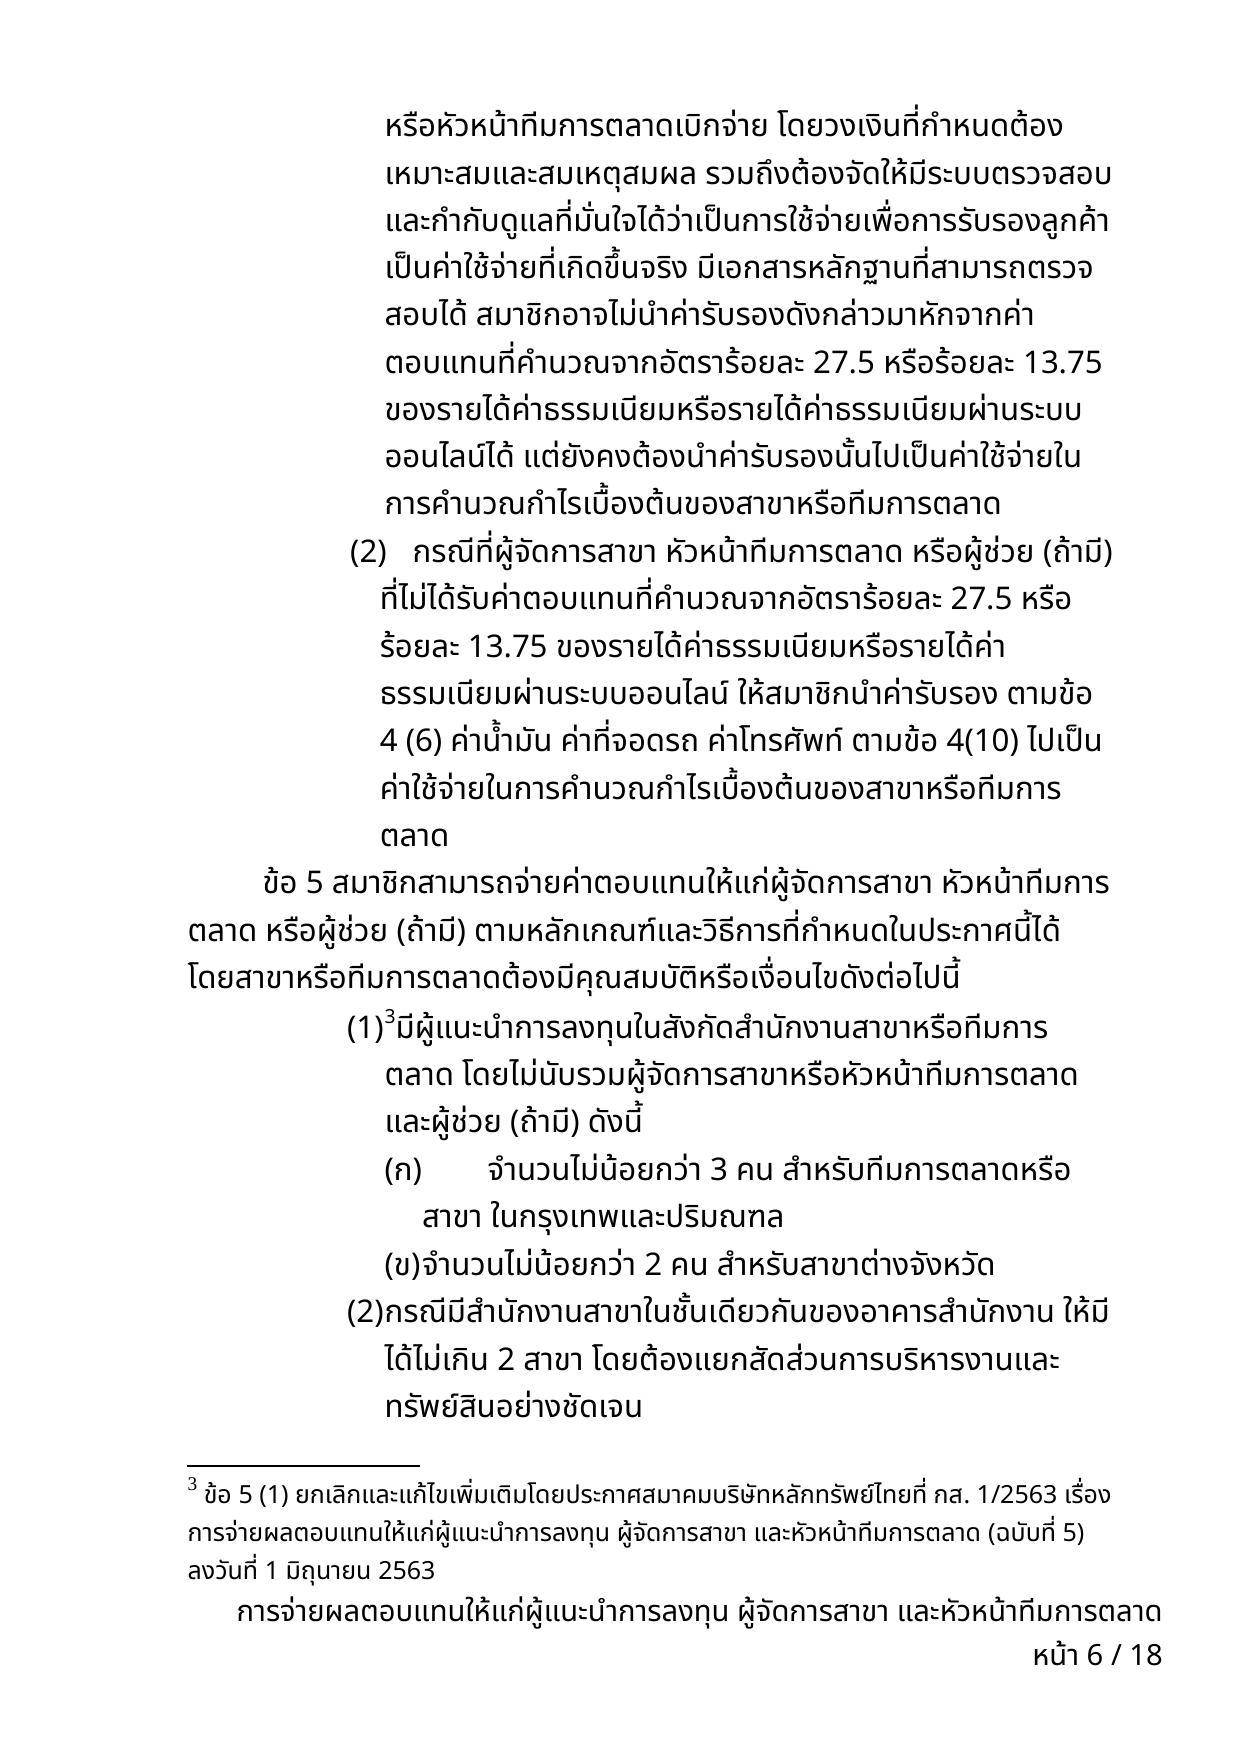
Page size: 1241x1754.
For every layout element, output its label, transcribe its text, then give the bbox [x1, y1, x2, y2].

list จำนวนไม่น้อยกว่า 2 คน สำหรับสาขาต่างจังหวัด [384, 1242, 1116, 1289]
list มีผู้แนะนำการลงทุนในสังกัดสำนักงานสาขาหรือทีมการตลาด โดยไม่นับรวมผู้จัดการสาขาหรือหัวหน้าทีมการตลาด และผู้ช่วย (ถ้ามี) ดังนี้ [347, 1002, 1116, 1147]
list จำนวนไม่น้อยกว่า 3 คน สำหรับทีมการตลาดหรือสาขา ในกรุงเทพและปริมณฑล [384, 1147, 1116, 1242]
text ข้อ 5 สมาชิกสามารถจ่ายค่าตอบแทนให้แก่ผู้จัดการสาขา หัวหน้าทีมการตลาด หรือผู้ช่วย (ถ้ามี) ตามหลักเกณฑ์และวิธีการที่กำหนดในประกาศนี้ได้ โดยสาขาหรือทีมการตลาดต้องมีคุณสมบัติหรือเงื่อนไขดังต่อไปนี้ [187, 860, 1116, 1002]
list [347, 104, 1116, 529]
list กรณีมีสำนักงานสาขาในชั้นเดียวกันของอาคารสำนักงาน ให้มีได้ไม่เกิน 2 สาขา โดยต้องแยกสัดส่วนการบริหารงานและทรัพย์สินอย่างชัดเจน [347, 1289, 1116, 1431]
list กรณีที่ผู้จัดการสาขา หัวหน้าทีมการตลาด หรือผู้ช่วย (ถ้ามี) ที่ไม่ได้รับค่าตอบแทนที่คำนวณจากอัตราร้อยละ 27.5 หรือร้อยละ 13.75 ของรายได้ค่าธรรมเนียมหรือรายได้ค่าธรรมเนียมผ่านระบบออนไลน์ ให้สมาชิกนำค่ารับรอง ตามข้อ 4 (6) ค่าน้ำมัน ค่าที่จอดรถ ค่าโทรศัพท์ ตามข้อ 4(10) ไปเป็นค่าใช้จ่ายในการคำนวณกำไรเบื้องต้นของสาขาหรือทีมการตลาด [350, 529, 1116, 860]
